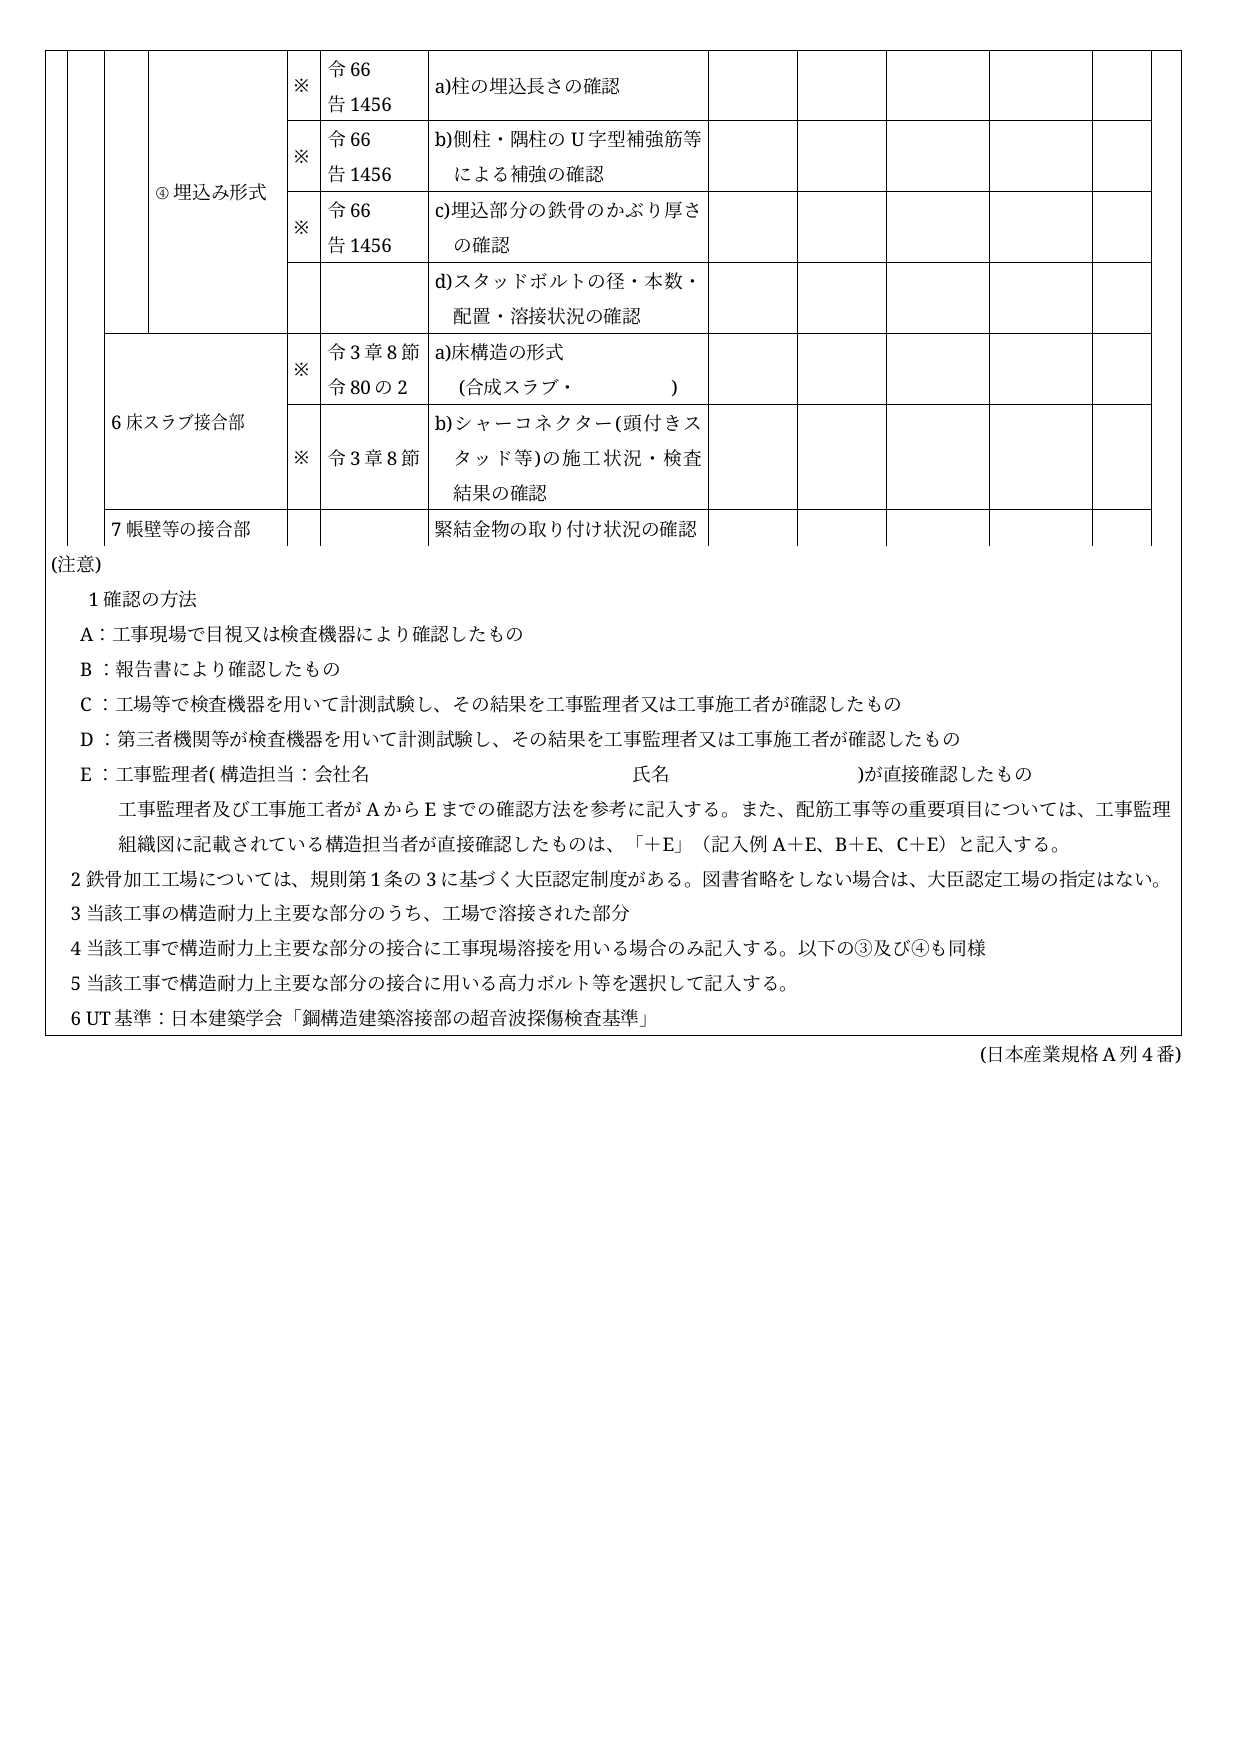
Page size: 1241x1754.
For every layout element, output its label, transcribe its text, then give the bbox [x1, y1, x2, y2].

table_cell [1093, 121, 1151, 191]
table_cell [709, 334, 797, 404]
table_cell ④埋込み形式 [149, 51, 287, 333]
table_cell a)床構造の形式 (合成スラブ・ ) [429, 334, 708, 404]
table_cell ※ [288, 192, 320, 262]
table_cell [709, 192, 797, 262]
table_cell 7 帳壁等の接合部 [105, 510, 287, 545]
table_cell [990, 263, 1092, 333]
table_cell [798, 121, 886, 191]
table_cell [990, 405, 1092, 509]
table_cell [321, 263, 428, 333]
table_cell [887, 334, 989, 404]
table_cell b)側柱・隅柱のU字型補強筋等による補強の確認 [429, 121, 708, 191]
table_cell 令3章8節 令80の2 [321, 334, 428, 404]
table_cell [1093, 192, 1151, 262]
table_cell ※ [288, 51, 320, 120]
table_cell [709, 121, 797, 191]
table_cell [1093, 263, 1151, 333]
table_cell 令66 告1456 [321, 192, 428, 262]
table_cell [709, 405, 797, 509]
table_cell 令3章8節 [321, 405, 428, 509]
table_cell 令66 告1456 [321, 51, 428, 120]
table_cell [990, 51, 1092, 120]
table_cell [990, 121, 1092, 191]
table_cell [887, 51, 989, 120]
table_cell [1093, 405, 1151, 509]
table_cell [1152, 302, 1181, 404]
table_cell ※ [288, 405, 320, 509]
table_cell (注意) 1 確認の方法 A：工事現場で目視又は検査機器により確認したもの B：報告書により確認したもの C：工場等で検査機器を用いて計測試験し、その結果を工事監理者又は工事施工者が確認したもの D：第三者機関等が検査機器を用いて計測試験し、その結果を工事監理者又は工事施工者が確認したもの E：工事監理者( 構造担当：会社名 氏名 )が直接確認したもの 工事監理者及び工事施工者がAからEまでの確認方法を参考に記入する。また、配筋工事等の重要項目については、工事監理組織図に記載されている構造担当者が直接確認したものは、「＋E」（記入例 A＋E、B＋E、C＋E）と記入する。 2 鉄骨加工工場については、規則第1条の3に基づく大臣認定制度がある。図書省略をしない場合は、大臣認定工場の指定はない。 3 当該工事の構造耐力上主要な部分のうち、工場で溶接された部分 4 当該工事で構造耐力上主要な部分の接合に工事現場溶接を用いる場合のみ記入する。以下の③及び④も同様 5 当該工事で構造耐力上主要な部分の接合に用いる高力ボルト等を選択して記入する。 6 UT基準：日本建築学会「鋼構造建築溶接部の超音波探傷検査基準」 [46, 546, 1181, 1035]
table_cell [798, 51, 886, 120]
table_cell [990, 510, 1092, 545]
table_cell b)シャーコネクター(頭付きスタッド等)の施工状況・検査結果の確認 [429, 405, 708, 509]
table_cell 緊結金物の取り付け状況の確認 [429, 510, 708, 545]
table_cell [709, 51, 797, 120]
table_cell d)スタッドボルトの径・本数・配置・溶接状況の確認 [429, 263, 708, 333]
table_cell [798, 510, 886, 545]
table_cell [1093, 51, 1151, 120]
table_cell [798, 334, 886, 404]
table_cell [887, 192, 989, 262]
table_cell [798, 405, 886, 509]
table_cell ※ [288, 334, 320, 404]
table_cell 令66 告1456 [321, 121, 428, 191]
table_cell [990, 334, 1092, 404]
text (日本産業規格A列4番) [44, 1036, 1181, 1071]
table_cell [288, 263, 320, 333]
table_cell [798, 192, 886, 262]
table_cell [288, 510, 320, 545]
table_cell [321, 510, 428, 545]
table_cell [1093, 334, 1151, 404]
table_cell [1152, 405, 1181, 545]
table_cell ※ [288, 121, 320, 191]
table_cell [709, 510, 797, 545]
table_cell a)柱の埋込長さの確認 [429, 51, 708, 120]
table_cell [887, 510, 989, 545]
table_cell [887, 121, 989, 191]
table_cell [887, 263, 989, 333]
table_cell [709, 263, 797, 333]
table_cell c)埋込部分の鉄骨のかぶり厚さの確認 [429, 192, 708, 262]
table_cell [798, 263, 886, 333]
table_cell 6 床スラブ接合部 [105, 334, 287, 509]
table_cell [1093, 510, 1151, 545]
table_cell [990, 192, 1092, 262]
table_cell [887, 405, 989, 509]
